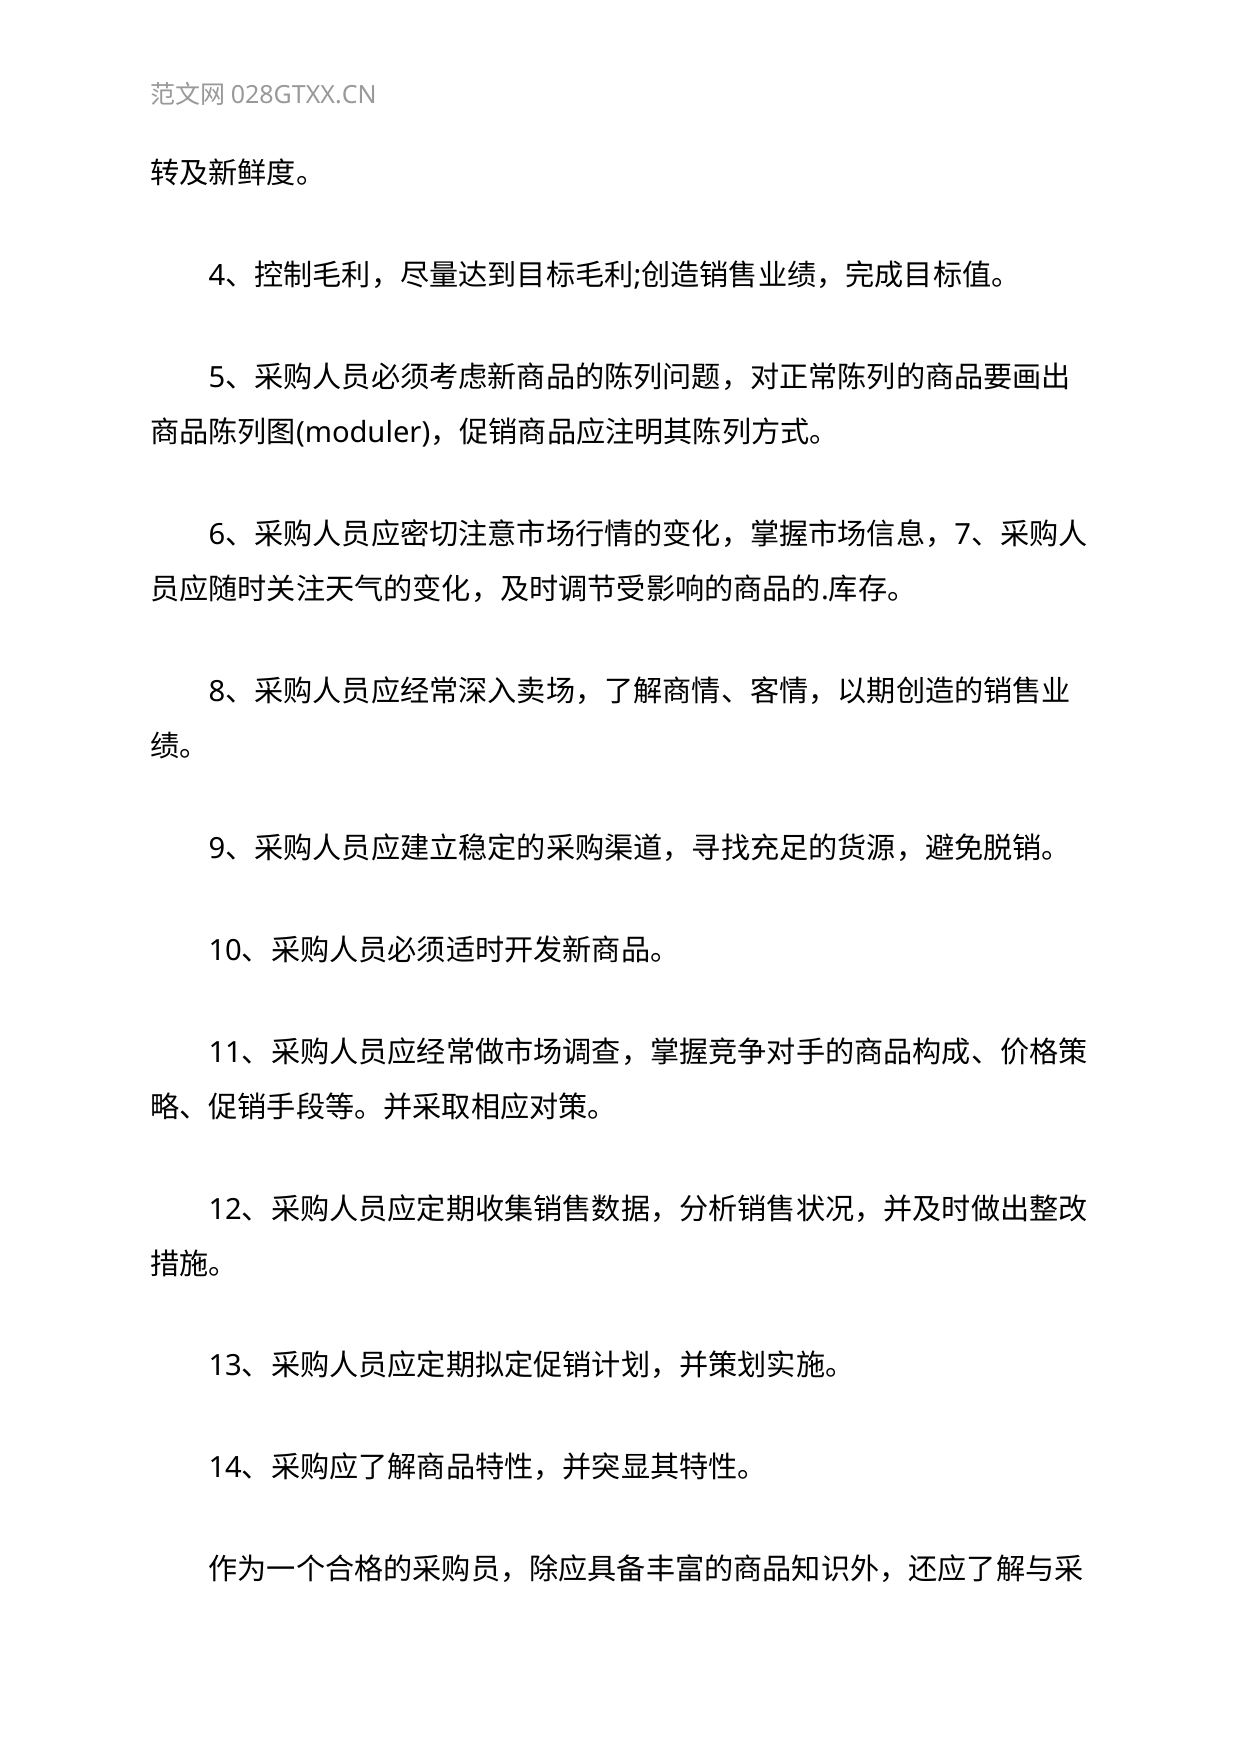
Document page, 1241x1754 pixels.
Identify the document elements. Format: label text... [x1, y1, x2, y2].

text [150, 1546, 1090, 1588]
text 9、采购人员应建立稳定的采购渠道，寻找充足的货源，避免脱销。 [150, 824, 1090, 867]
text 12、采购人员应定期收集销售数据，分析销售状况，并及时做出整改措施。 [150, 1185, 1090, 1282]
text 14、采购应了解商品特性，并突显其特性。 [150, 1444, 1090, 1486]
text 5、采购人员必须考虑新商品的陈列问题，对正常陈列的商品要画出商品陈列图(moduler)，促销商品应注明其陈列方式。 [150, 354, 1090, 451]
text 13、采购人员应定期拟定促销计划，并策划实施。 [150, 1342, 1090, 1384]
text 8、采购人员应经常深入卖场，了解商情、客情，以期创造的销售业绩。 [150, 668, 1090, 765]
text 10、采购人员必须适时开发新商品。 [150, 926, 1090, 969]
text 4、控制毛利，尽量达到目标毛利;创造销售业绩，完成目标值。 [150, 252, 1090, 294]
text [150, 150, 1090, 192]
text 11、采购人员应经常做市场调查，掌握竞争对手的商品构成、价格策略、促销手段等。并采取相应对策。 [150, 1028, 1090, 1126]
text 6、采购人员应密切注意市场行情的变化，掌握市场信息，7、采购人员应随时关注天气的变化，及时调节受影响的商品的.库存。 [150, 511, 1090, 608]
